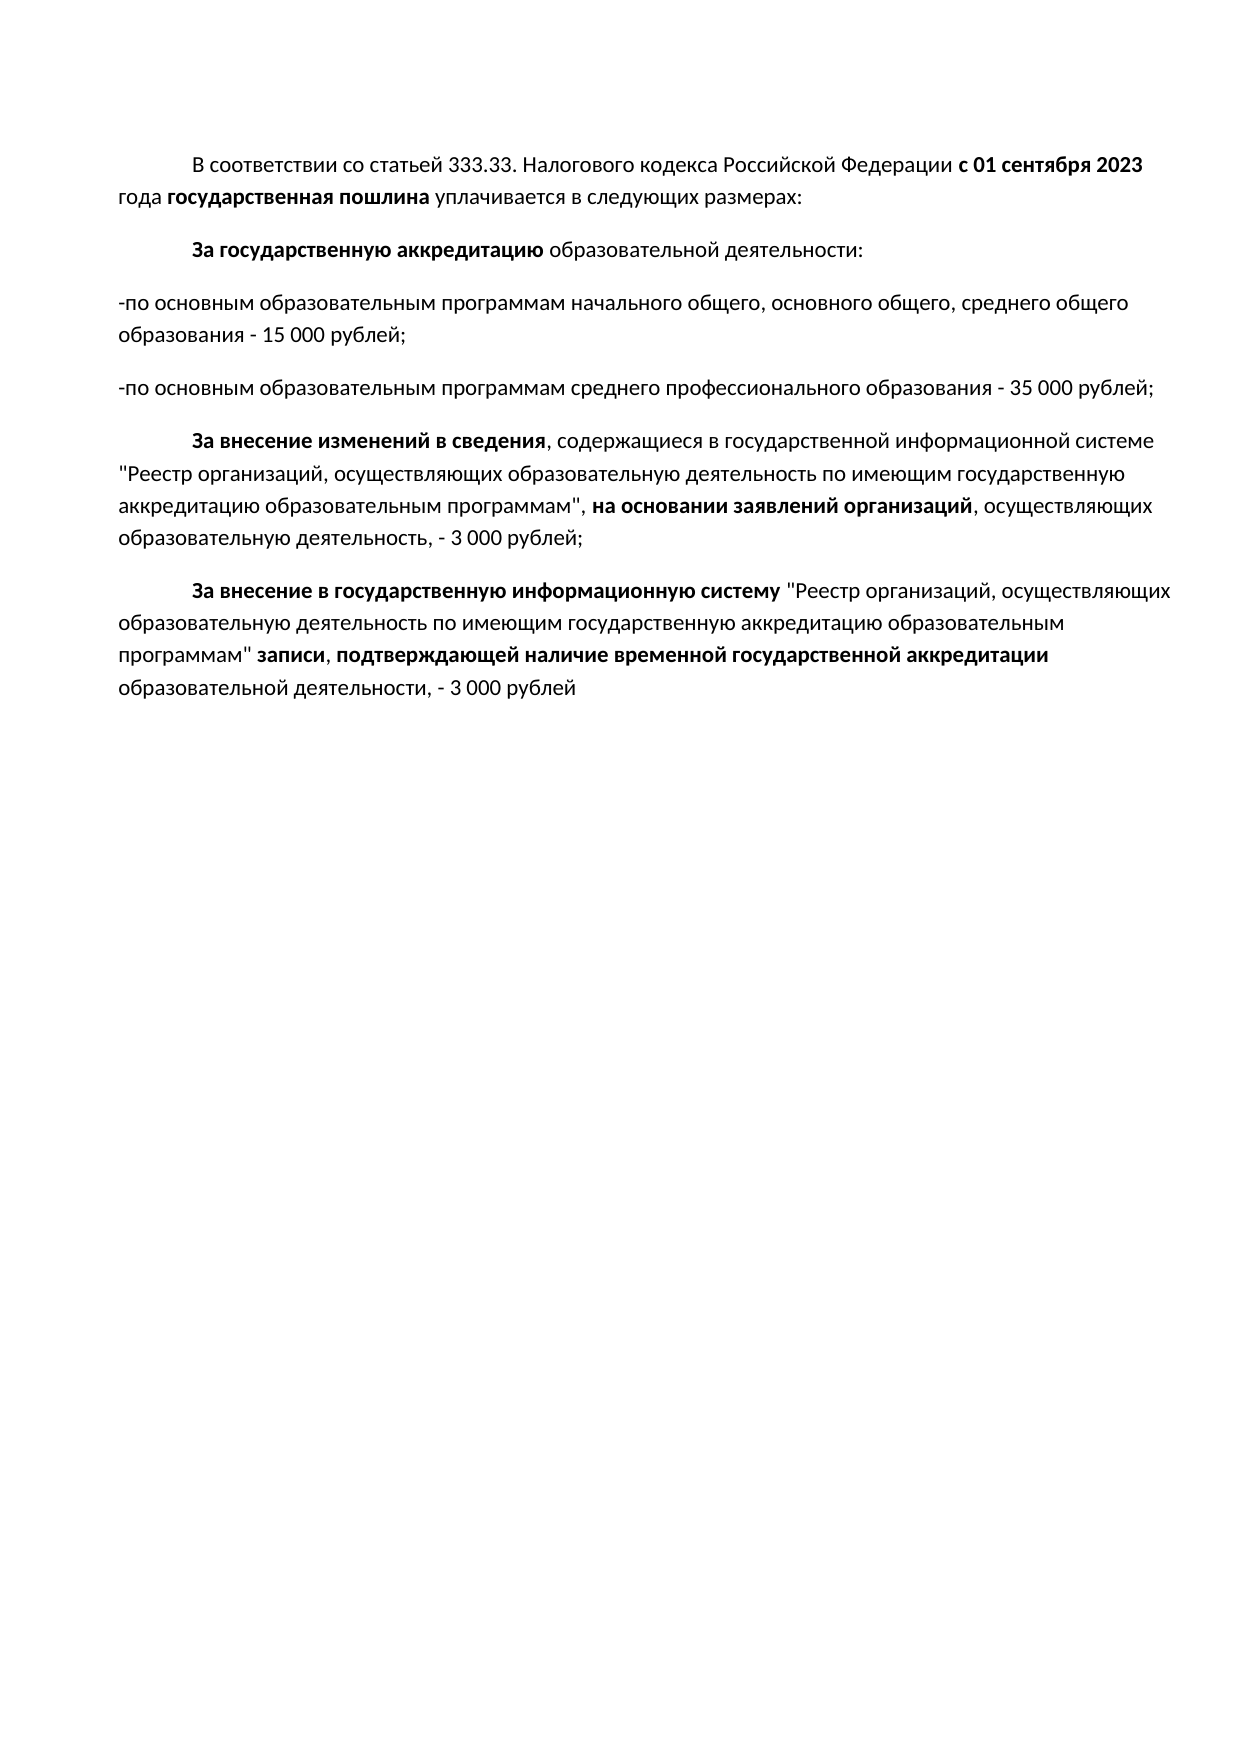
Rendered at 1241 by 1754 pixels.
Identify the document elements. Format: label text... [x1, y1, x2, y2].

text -по основным образовательным программам среднего профессионального образования - 35 000 рублей; [118, 373, 1181, 401]
text За внесение в государственную информационную систему "Реестр организаций, осуществляющих образовательную деятельность по имеющим государственную аккредитацию образовательным программам" записи, подтверждающей наличие временной государственной аккредитации образовательной деятельности, - 3 000 рублей [118, 576, 1181, 701]
text В соответствии со статьей 333.33. Налогового кодекса Российской Федерации с 01 сентября 2023 года государственная пошлина уплачивается в следующих размерах: [118, 150, 1181, 210]
text За государственную аккредитацию образовательной деятельности: [118, 235, 1181, 263]
text За внесение изменений в сведения, содержащиеся в государственной информационной системе "Реестр организаций, осуществляющих образовательную деятельность по имеющим государственную аккредитацию образовательным программам", на основании заявлений организаций, осуществляющих образовательную деятельность, - 3 000 рублей; [118, 426, 1181, 551]
text -по основным образовательным программам начального общего, основного общего, среднего общего образования - 15 000 рублей; [118, 288, 1181, 348]
